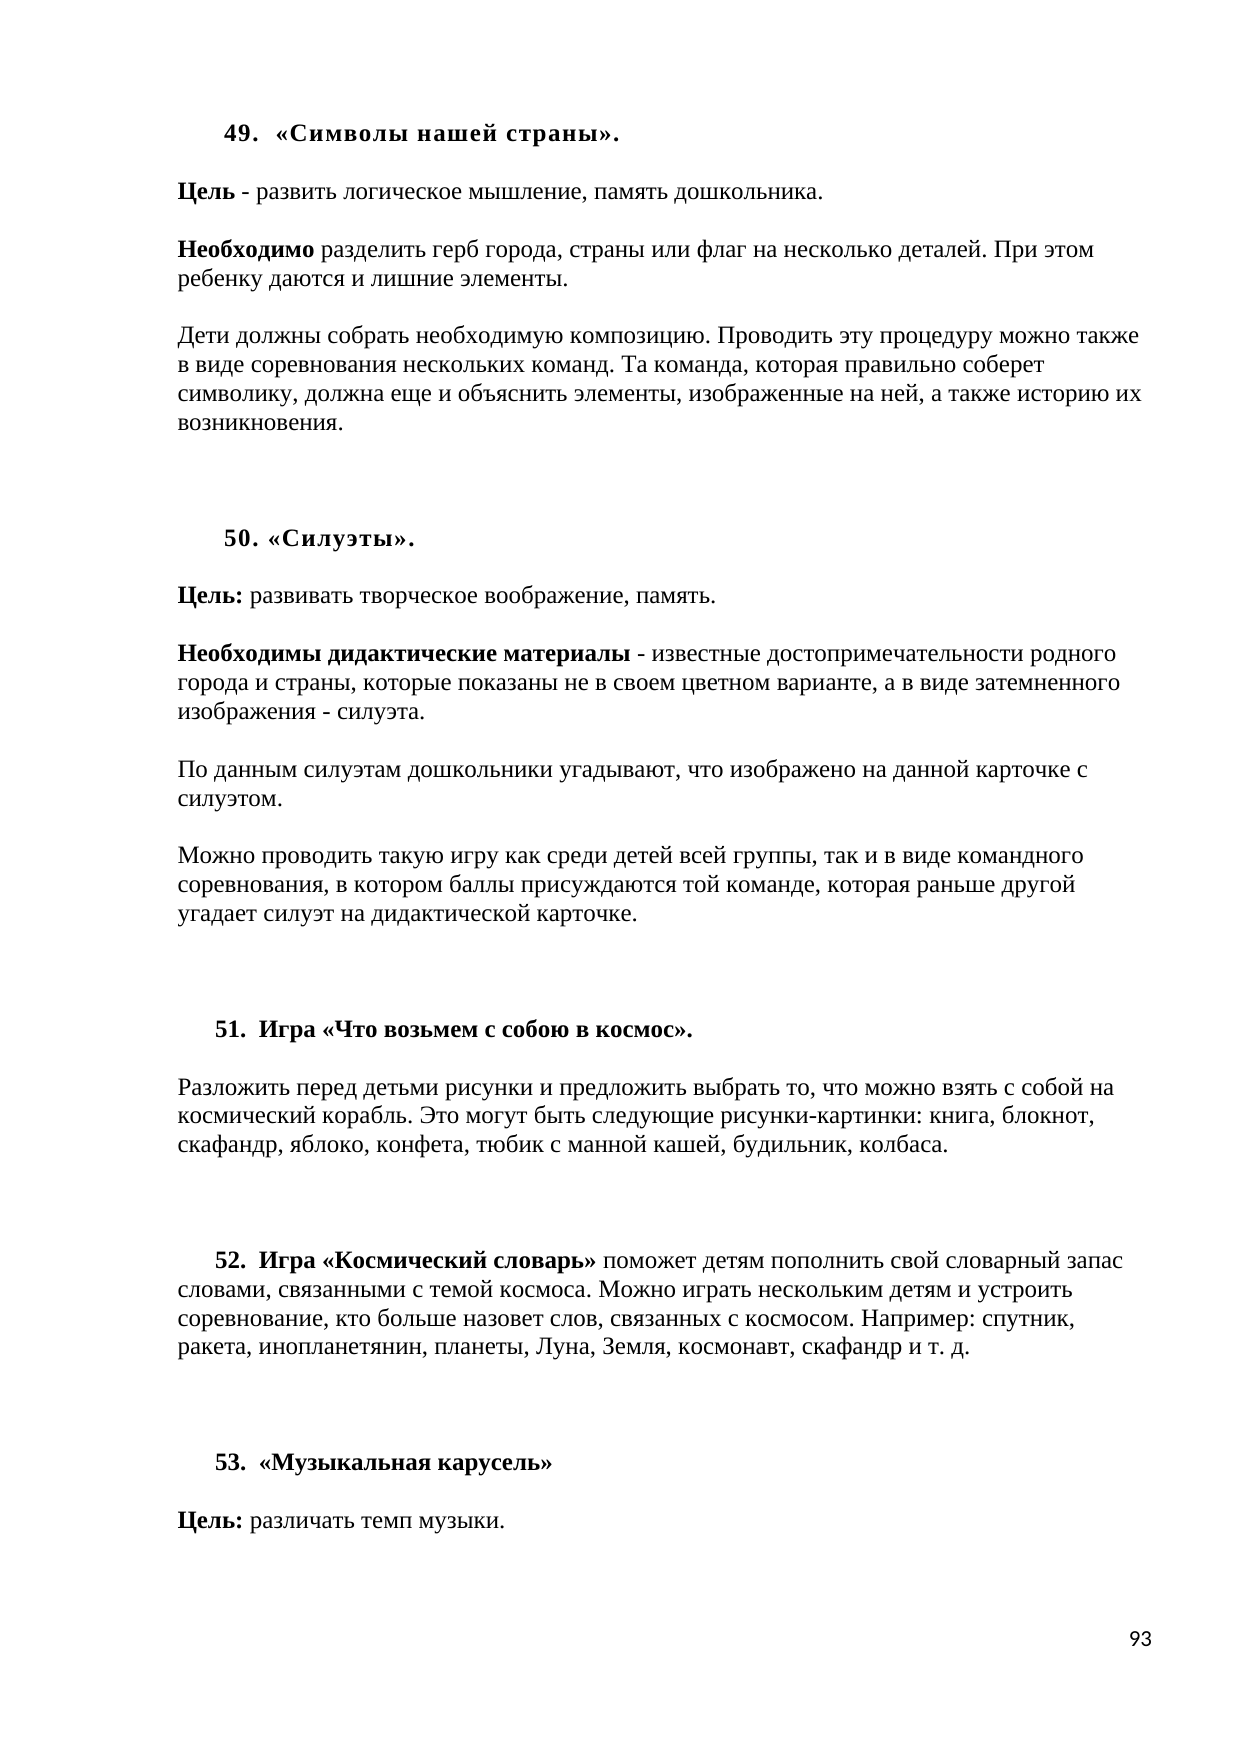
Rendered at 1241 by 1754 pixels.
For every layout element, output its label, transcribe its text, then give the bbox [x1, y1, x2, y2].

text Цель - развить логическое мышление, память дошкольника. [177, 176, 1152, 205]
text Цель: различать темп музыки. [177, 1505, 1152, 1534]
text По данным силуэтам дошкольники угадывают, что изображено на данной карточке с силуэтом. [177, 754, 1152, 811]
text Разложить перед детьми рисунки и предложить выбрать то, что можно взять с собой на космический корабль. Это могут быть следующие рисунки-картинки: книга, блокнот, скафандр, яблоко, конфета, тюбик с манной кашей, будильник, колбаса. [177, 1072, 1152, 1158]
text 53. «Музыкальная карусель» [177, 1447, 1152, 1476]
text Необходимо разделить герб города, страны или флаг на несколько деталей. При этом ребенку даются и лишние элементы. [177, 234, 1152, 291]
text 49. «Символы нашей страны». [177, 118, 1152, 147]
text 50. «Силуэты». [177, 523, 1152, 551]
text Цель: развивать творческое воображение, память. [177, 581, 1152, 609]
text 51. Игра «Что возьмем с собою в космос». [177, 1014, 1152, 1043]
text 52. Игра «Космический словарь» поможет детям пополнить свой словарный запас словами, связанными с темой космоса. Можно играть нескольким детям и устроить соревнование, кто больше назовет слов, связанных с космосом. Например: спутник, ракета, инопланетянин, планеты, Луна, Земля, космонавт, скафандр и т. д. [177, 1245, 1152, 1360]
text Необходимы дидактические материалы - известные достопримечательности родного города и страны, которые показаны не в своем цветном варианте, а в виде затемненного изображения - силуэта. [177, 638, 1152, 725]
text Можно проводить такую игру как среди детей всей группы, так и в виде командного соревнования, в котором баллы присуждаются той команде, которая раньше другой угадает силуэт на дидактической карточке. [177, 841, 1152, 927]
text Дети должны собрать необходимую композицию. Проводить эту процедуру можно также в виде соревнования нескольких команд. Та команда, которая правильно соберет символику, должна еще и объяснить элементы, изображенные на ней, а также историю их возникновения. [177, 321, 1152, 436]
